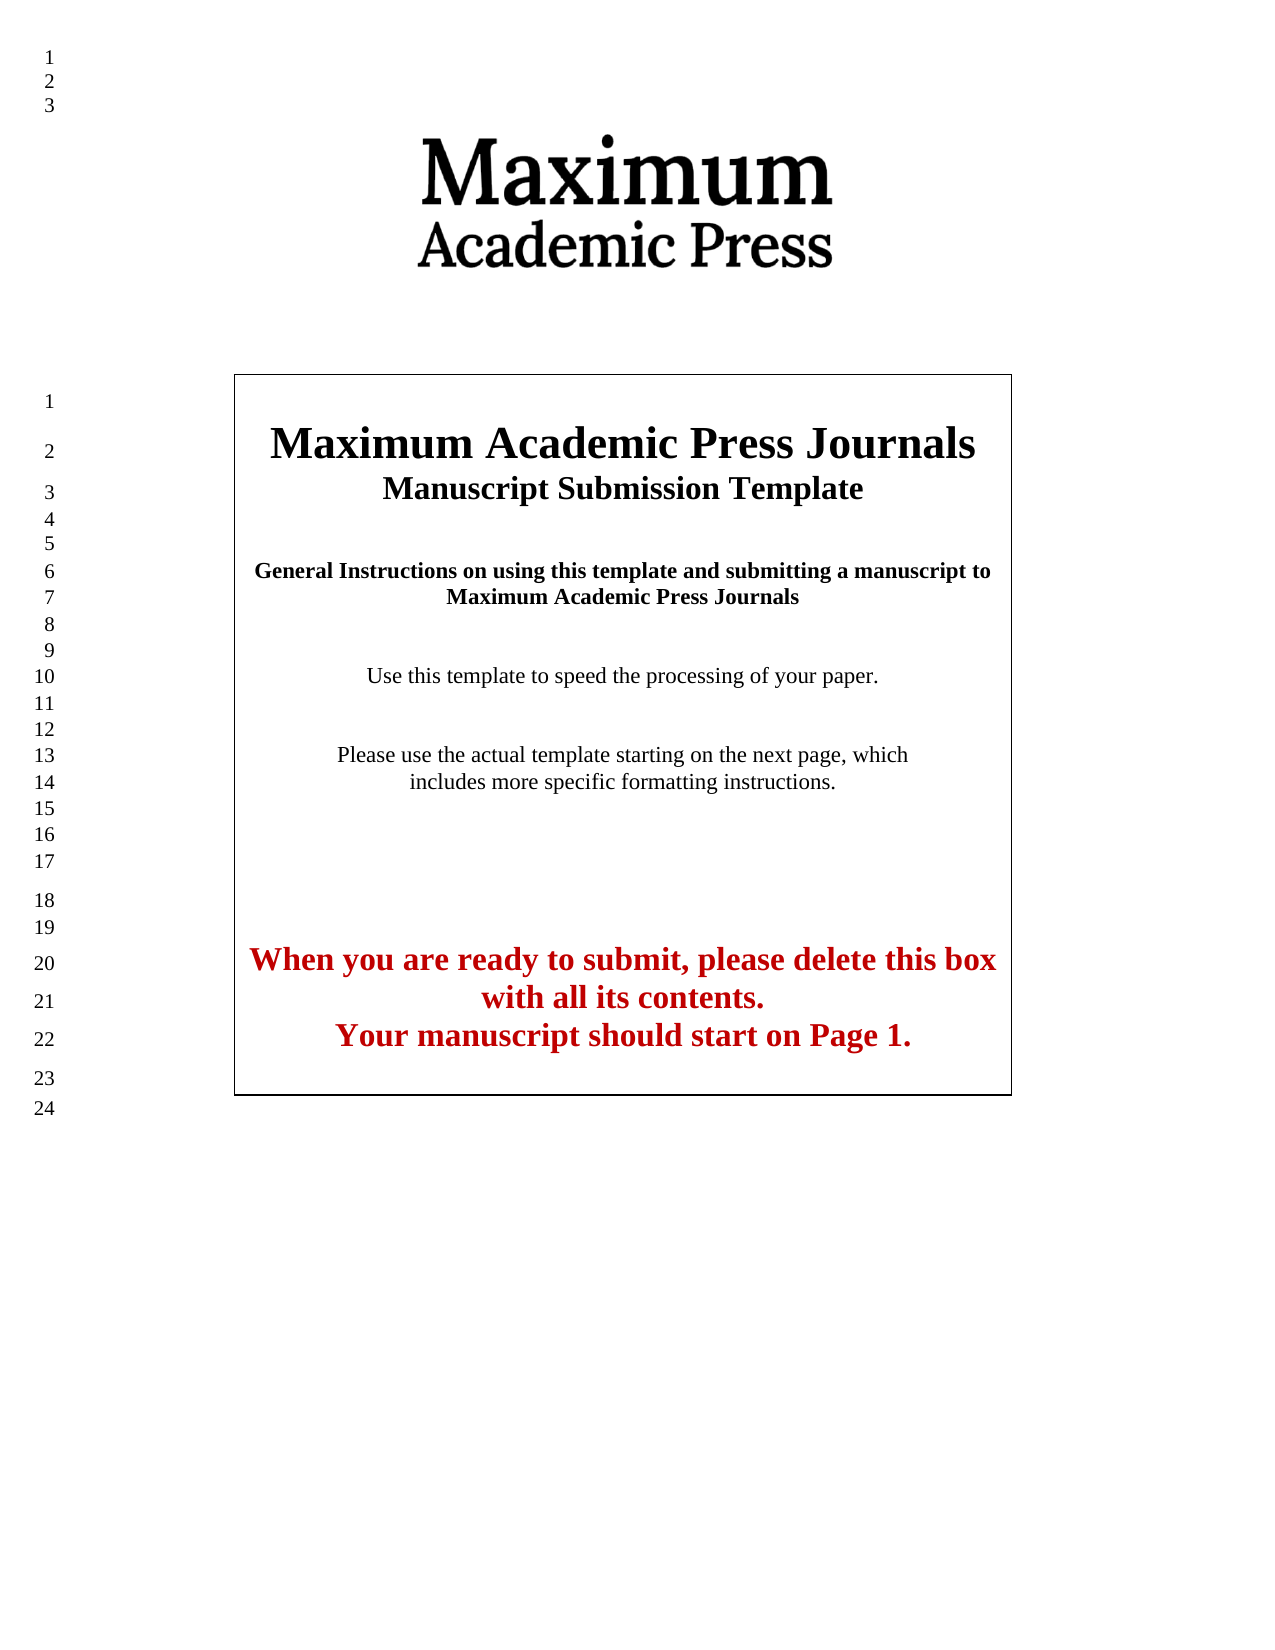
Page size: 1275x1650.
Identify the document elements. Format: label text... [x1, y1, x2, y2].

text includes more specific formatting instructions. [235, 765, 1011, 791]
text When you are ready to submit, please delete this box with all its contents. [235, 936, 1011, 1013]
text Please use the actual template starting on the next page, which [235, 738, 1011, 765]
text General Instructions on using this template and submitting a manuscript to Maximum Academic Press Journals [235, 554, 1011, 610]
text Your manuscript should start on Page 1. [235, 1013, 1011, 1054]
picture [392, 116, 864, 302]
text Manuscript Submission Template [235, 465, 1011, 503]
text Maximum Academic Press Journals [235, 412, 1011, 465]
text Use this template to speed the processing of your paper. [235, 659, 1011, 689]
